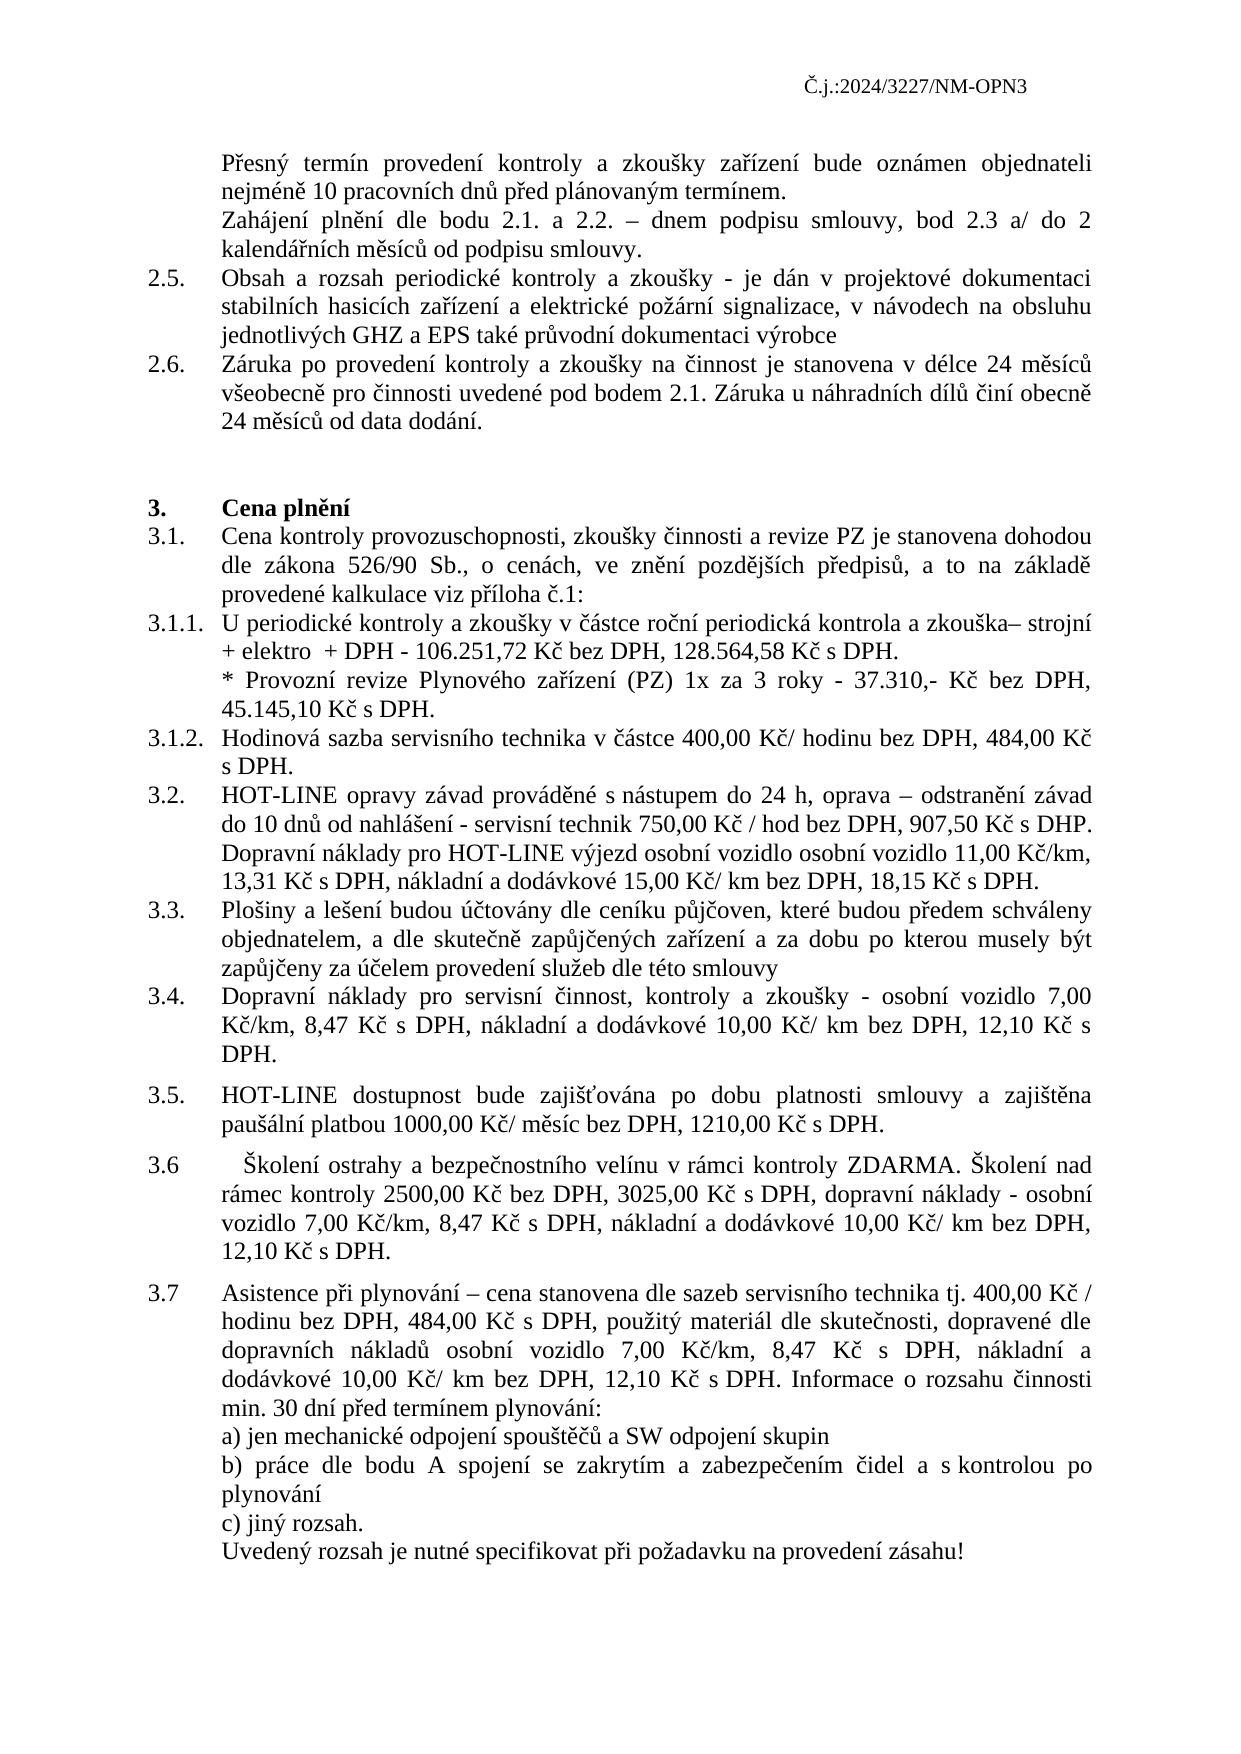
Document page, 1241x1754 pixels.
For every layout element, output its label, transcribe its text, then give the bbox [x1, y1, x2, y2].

text 3.2. HOT-LINE opravy závad prováděné s nástupem do 24 h, oprava – odstranění závad do 10 dnů od nahlášení - servisní technik 750,00 Kč / hod bez DPH, 907,50 Kč s DHP. Dopravní náklady pro HOT-LINE výjezd osobní vozidlo osobní vozidlo 11,00 Kč/km, 13,31 Kč s DPH, nákladní a dodávkové 15,00 Kč/ km bez DPH, 18,15 Kč s DPH. [148, 780, 1093, 895]
text b) práce dle bodu A spojení se zakrytím a zabezpečením čidel a s kontrolou po plynování [148, 1450, 1093, 1508]
text Přesný termín provedení kontroly a zkoušky zařízení bude oznámen objednateli nejméně 10 pracovních dnů před plánovaným termínem. [221, 148, 1093, 205]
text c) jiný rozsah. [148, 1508, 1093, 1536]
text a) jen mechanické odpojení spouštěčů a SW odpojení skupin [148, 1421, 1093, 1450]
text 3.7 Asistence při plynování – cena stanovena dle sazeb servisního technika tj. 400,00 Kč / hodinu bez DPH, 484,00 Kč s DPH, použitý materiál dle skutečnosti, dopravené dle dopravních nákladů osobní vozidlo 7,00 Kč/km, 8,47 Kč s DPH, nákladní a dodávkové 10,00 Kč/ km bez DPH, 12,10 Kč s DPH. Informace o rozsahu činnosti min. 30 dní před termínem plynování: [148, 1278, 1093, 1421]
text 3.4. Dopravní náklady pro servisní činnost, kontroly a zkoušky - osobní vozidlo 7,00 Kč/km, 8,47 Kč s DPH, nákladní a dodávkové 10,00 Kč/ km bez DPH, 12,10 Kč s DPH. [148, 981, 1093, 1068]
text 3.1.1. U periodické kontroly a zkoušky v částce roční periodická kontrola a zkouška– strojní + elektro + DPH - 106.251,72 Kč bez DPH, 128.564,58 Kč s DPH. [148, 608, 1093, 665]
text 3. Cena plnění [148, 493, 1093, 521]
text 3.6 Školení ostrahy a bezpečnostního velínu v rámci kontroly ZDARMA. Školení nad rámec kontroly 2500,00 Kč bez DPH, 3025,00 Kč s DPH, dopravní náklady - osobní vozidlo 7,00 Kč/km, 8,47 Kč s DPH, nákladní a dodávkové 10,00 Kč/ km bez DPH, 12,10 Kč s DPH. [148, 1150, 1093, 1265]
text Uvedený rozsah je nutné specifikovat při požadavku na provedení zásahu! [148, 1536, 1093, 1565]
text 3.5. HOT-LINE dostupnost bude zajišťována po dobu platnosti smlouvy a zajištěna paušální platbou 1000,00 Kč/ měsíc bez DPH, 1210,00 Kč s DPH. [148, 1080, 1093, 1138]
text 3.3. Plošiny a lešení budou účtovány dle ceníku půjčoven, které budou předem schváleny objednatelem, a dle skutečně zapůjčených zařízení a za dobu po kterou musely být zapůjčeny za účelem provedení služeb dle této smlouvy [148, 895, 1093, 981]
text 2.6. Záruka po provedení kontroly a zkoušky na činnost je stanovena v délce 24 měsíců všeobecně pro činnosti uvedené pod bodem 2.1. Záruka u náhradních dílů činí obecně 24 měsíců od data dodání. [148, 349, 1093, 435]
text 2.5. Obsah a rozsah periodické kontroly a zkoušky - je dán v projektové dokumentaci stabilních hasicích zařízení a elektrické požární signalizace, v návodech na obsluhu jednotlivých GHZ a EPS také průvodní dokumentaci výrobce [148, 263, 1093, 349]
text Zahájení plnění dle bodu 2.1. a 2.2. – dnem podpisu smlouvy, bod 2.3 a/ do 2 kalendářních měsíců od podpisu smlouvy. [221, 205, 1093, 263]
text 3.1. Cena kontroly provozuschopnosti, zkoušky činnosti a revize PZ je stanovena dohodou dle zákona 526/90 Sb., o cenách, ve znění pozdějších předpisů, a to na základě provedené kalkulace viz příloha č.1: [148, 521, 1093, 608]
text 3.1.2. Hodinová sazba servisního technika v částce 400,00 Kč/ hodinu bez DPH, 484,00 Kč s DPH. [148, 723, 1093, 780]
text * Provozní revize Plynového zařízení (PZ) 1x za 3 roky - 37.310,- Kč bez DPH, 45.145,10 Kč s DPH. [148, 665, 1093, 723]
